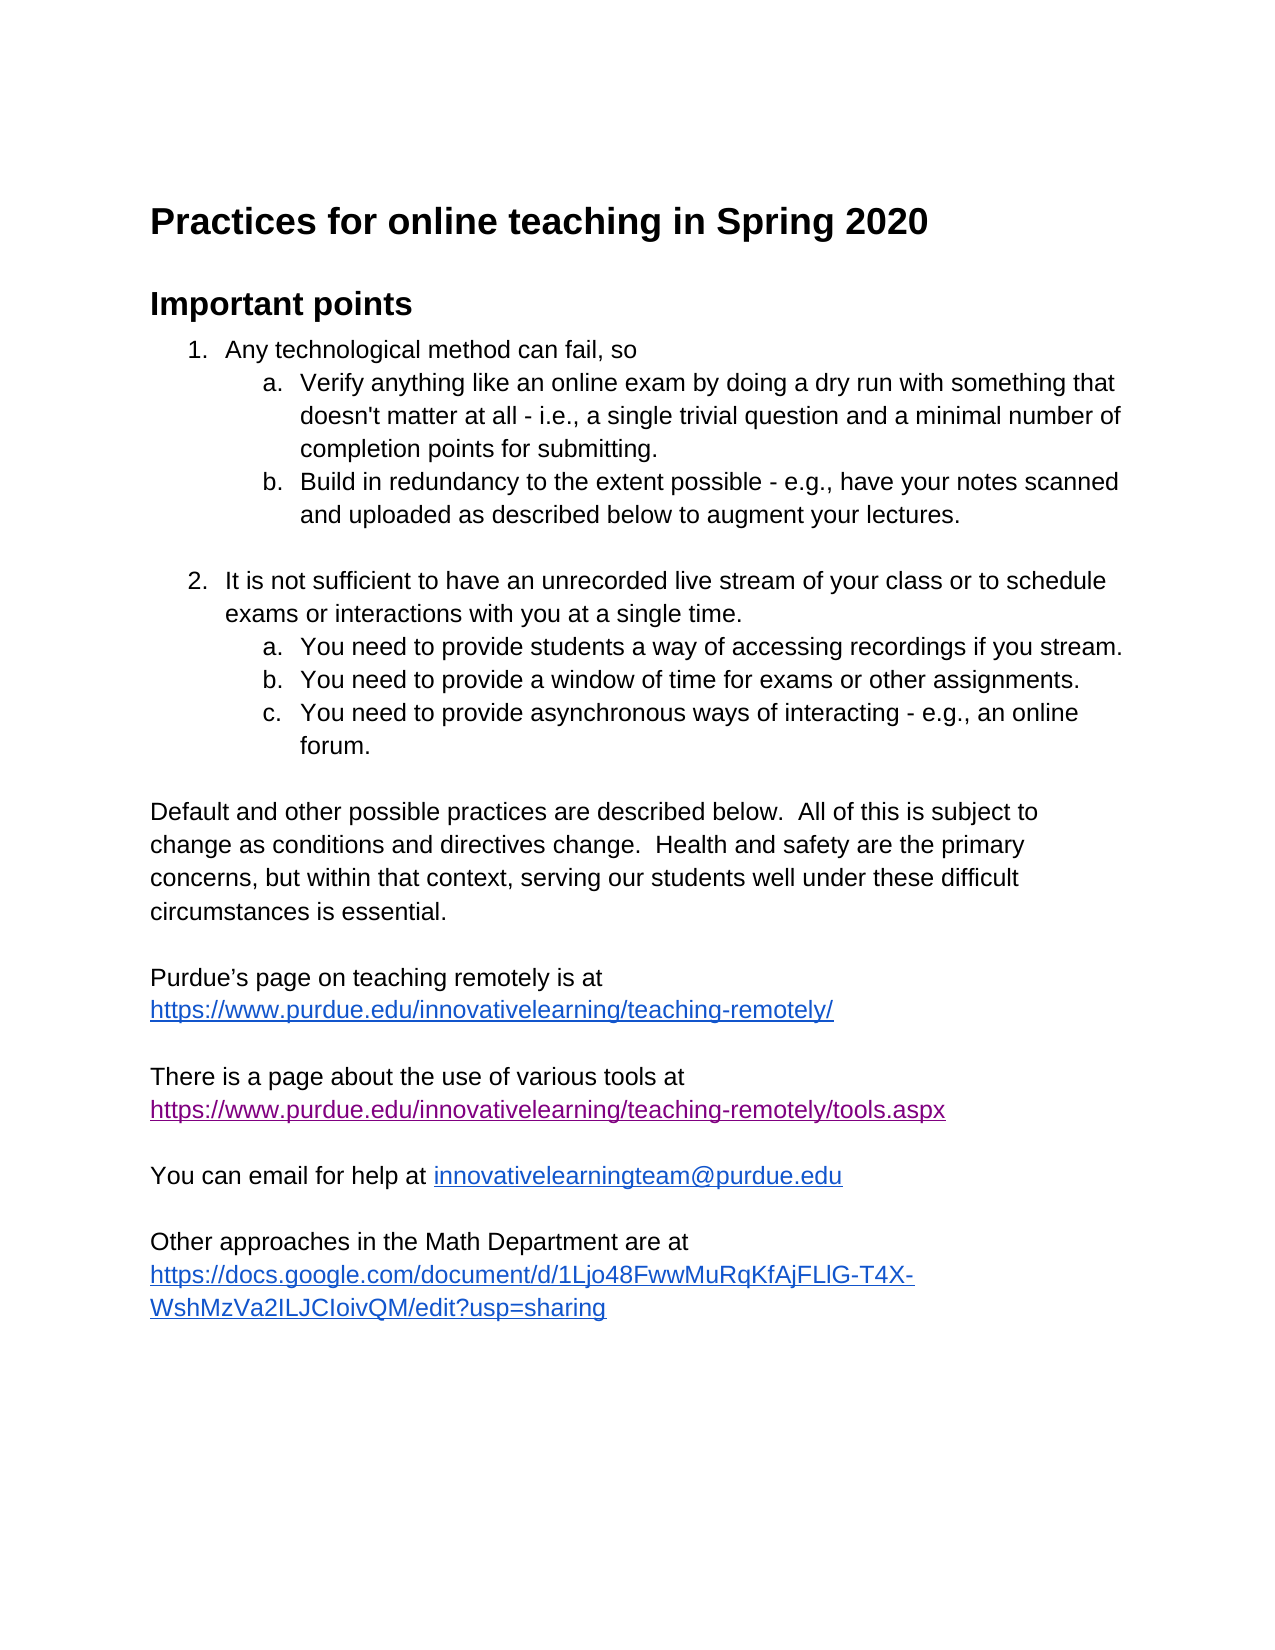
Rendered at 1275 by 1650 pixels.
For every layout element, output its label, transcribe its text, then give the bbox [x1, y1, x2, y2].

text Purdue’s page on teaching remotely is at [150, 962, 1125, 991]
text There is a page about the use of various tools at [150, 1062, 1125, 1090]
subtitle Important points [150, 284, 1125, 323]
list Build in redundancy to the extent possible - e.g., have your notes scanned and uploaded as described below to augment your lectures. [262, 467, 1125, 529]
text Other approaches in the Math Department are at [150, 1227, 1125, 1255]
text You can email for help at innovativelearningteam@purdue.edu [150, 1161, 1125, 1189]
text https://docs.google.com/document/d/1Ljo48FwwMuRqKfAjFLlG-T4X-WshMzVa2ILJCIoivQM/edit?usp=sharing [150, 1260, 1125, 1321]
title Practices for online teaching in Spring 2020 [150, 199, 1125, 242]
list You need to provide asynchronous ways of interacting - e.g., an online forum. [262, 698, 1125, 760]
list Any technological method can fail, so [187, 335, 1125, 364]
list It is not sufficient to have an unrecorded live stream of your class or to schedule exams or interactions with you at a single time. [187, 566, 1125, 628]
text Default and other possible practices are described below. All of this is subject to change as conditions and directives change. Health and safety are the primary concerns, but within that context, serving our students well under these difficult circumstances is essential. [150, 797, 1125, 925]
text https://www.purdue.edu/innovativelearning/teaching-remotely/ [150, 996, 1125, 1024]
list You need to provide students a way of accessing recordings if you stream. [262, 632, 1125, 661]
text https://www.purdue.edu/innovativelearning/teaching-remotely/tools.aspx [150, 1094, 1125, 1123]
list You need to provide a window of time for exams or other assignments. [262, 665, 1125, 694]
list Verify anything like an online exam by doing a dry run with something that doesn't matter at all - i.e., a single trivial question and a minimal number of completion points for submitting. [262, 368, 1125, 463]
